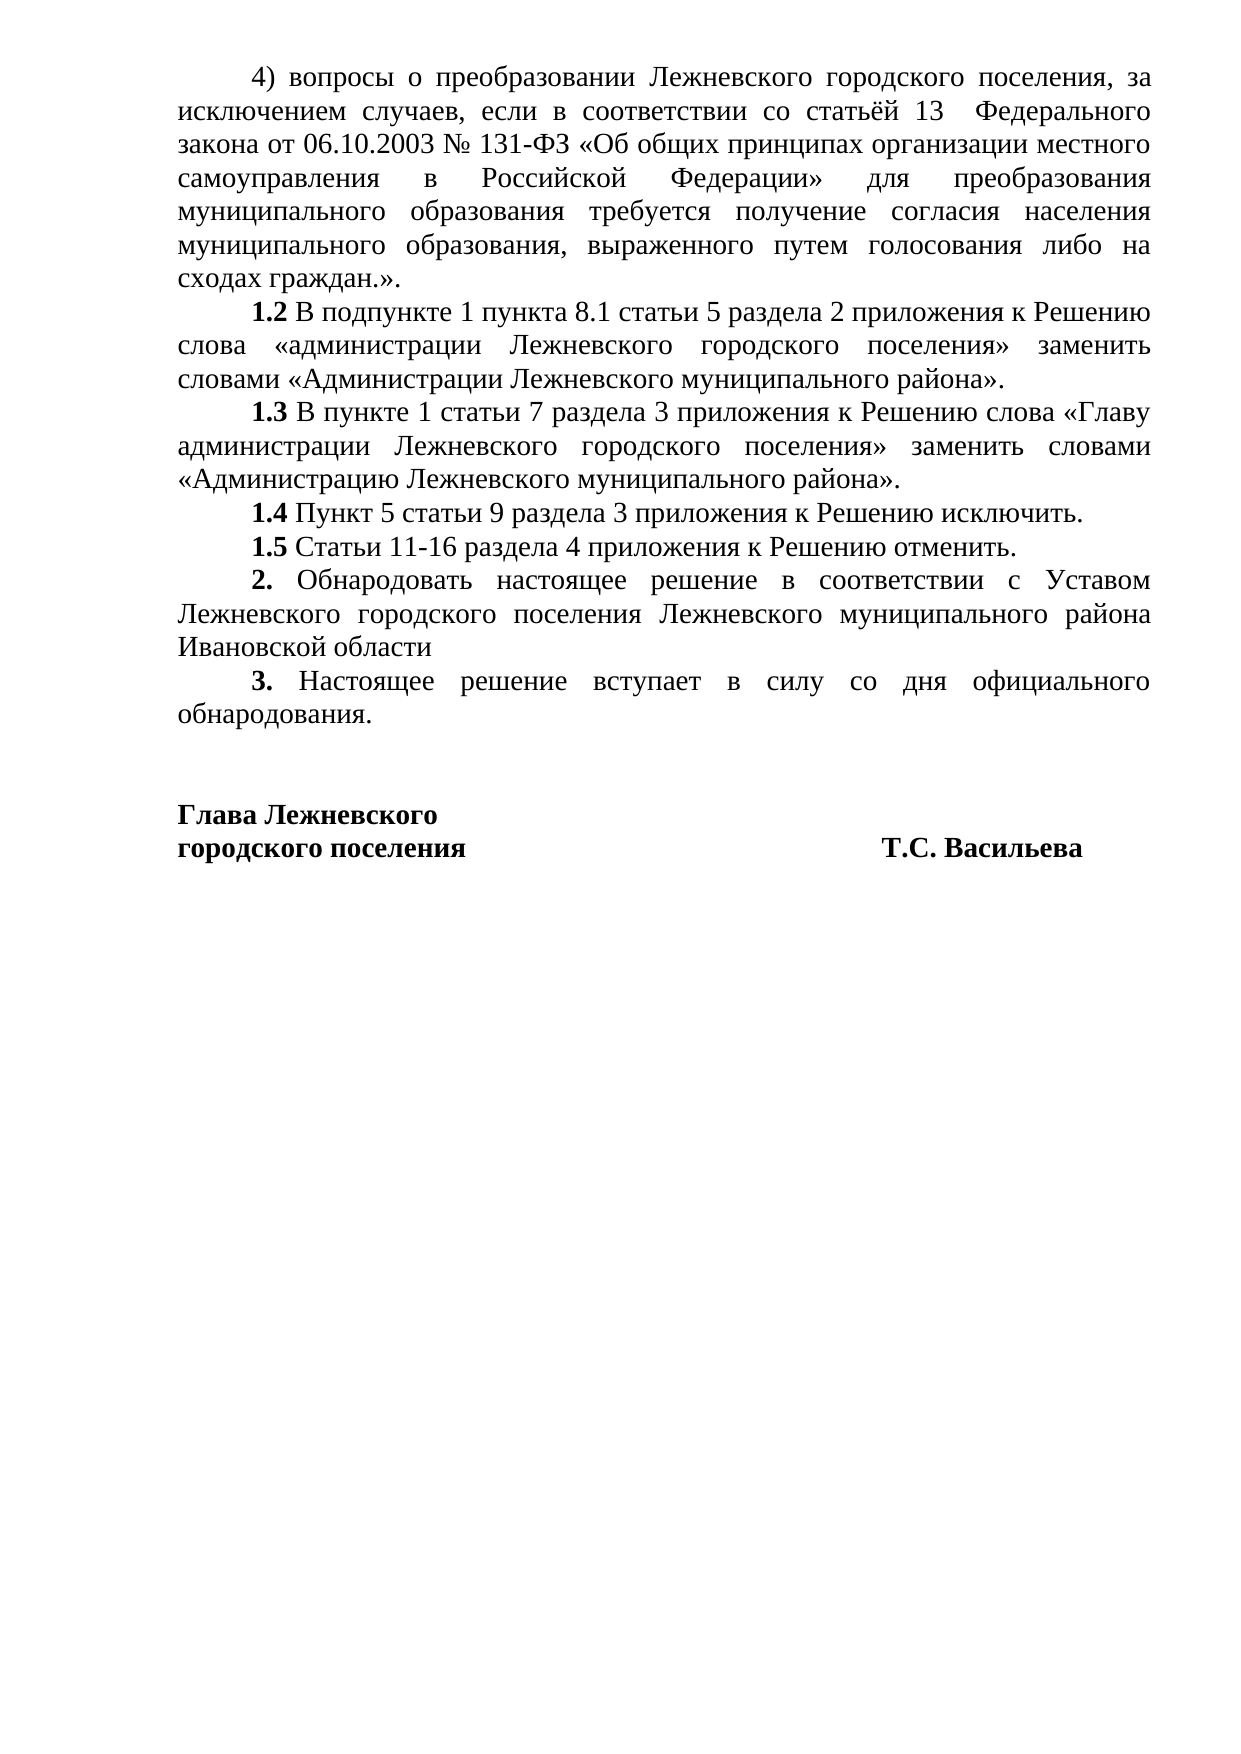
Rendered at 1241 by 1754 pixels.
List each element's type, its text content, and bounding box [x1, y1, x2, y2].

text городского поселения Т.С. Васильева [177, 831, 1152, 864]
text Глава Лежневского [177, 797, 1152, 831]
text 1.4 Пункт 5 статьи 9 раздела 3 приложения к Решению исключить. [177, 495, 1152, 529]
text 1.2 В подпункте 1 пункта 8.1 статьи 5 раздела 2 приложения к Решению слова «администрации Лежневского городского поселения» заменить словами «Администрации Лежневского муниципального района». [177, 294, 1152, 394]
text 3. Настоящее решение вступает в силу со дня официального обнародования. [177, 663, 1152, 730]
text 2. Обнародовать настоящее решение в соответствии с Уставом Лежневского городского поселения Лежневского муниципального района Ивановской области [177, 562, 1152, 663]
text 4) вопросы о преобразовании Лежневского городского поселения, за исключением случаев, если в соответствии со статьёй 13 Федерального закона от 06.10.2003 № 131-ФЗ «Об общих принципах организации местного самоуправления в Российской Федерации» для преобразования муниципального образования требуется получение согласия населения муниципального образования, выраженного путем голосования либо на сходах граждан.». [177, 59, 1152, 294]
text 1.5 Статьи 11-16 раздела 4 приложения к Решению отменить. [177, 529, 1152, 562]
text 1.3 В пункте 1 статьи 7 раздела 3 приложения к Решению слова «Главу администрации Лежневского городского поселения» заменить словами «Администрацию Лежневского муниципального района». [177, 394, 1152, 495]
